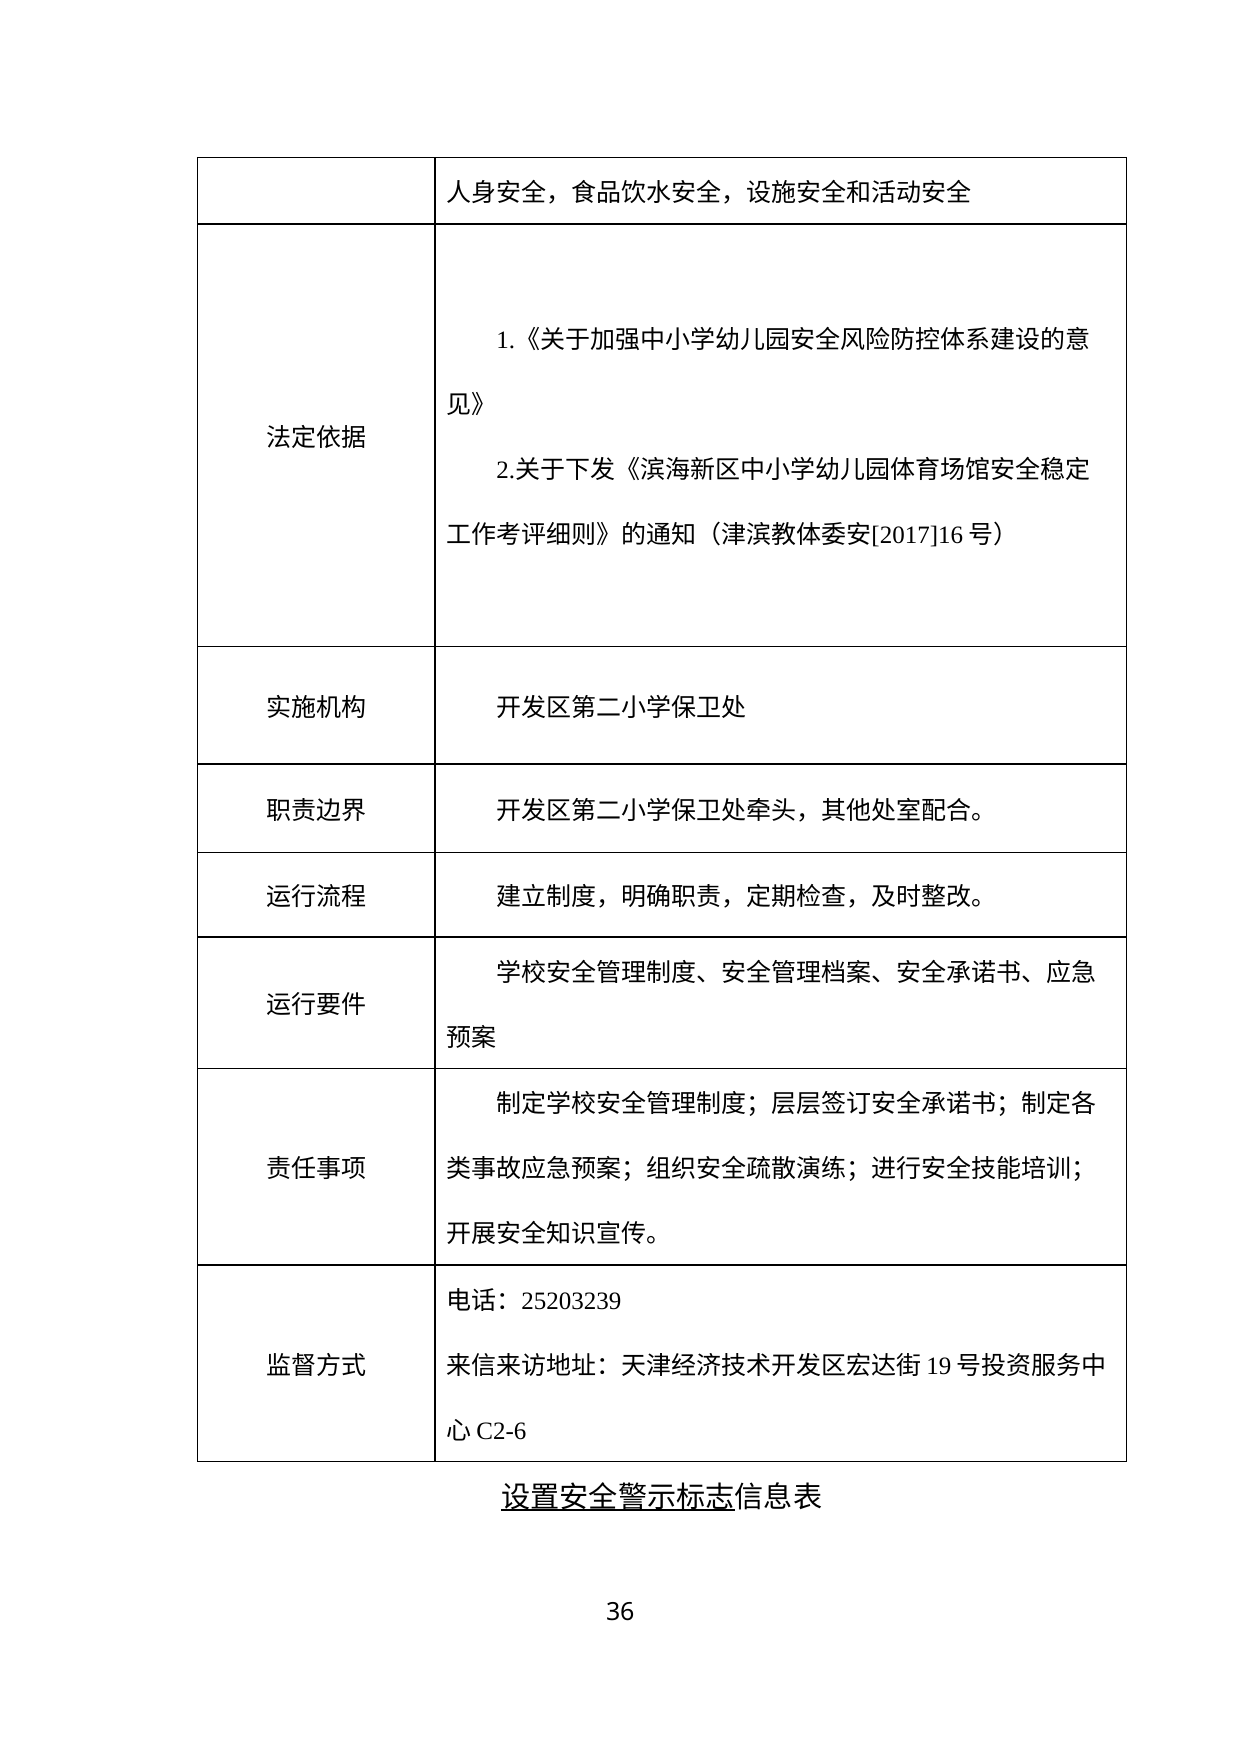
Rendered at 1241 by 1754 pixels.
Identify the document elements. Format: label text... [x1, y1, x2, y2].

table_cell 责任事项 [198, 1069, 434, 1264]
table_cell 建立制度，明确职责，定期检查，及时整改。 [436, 853, 1126, 936]
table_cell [436, 158, 1126, 223]
table_cell 名称 [198, 158, 434, 223]
table_cell 职责边界 [198, 765, 434, 852]
table_cell 设置安全警示标志信息表 [197, 1462, 1126, 1559]
table_cell 1.《关于加强中小学幼儿园安全风险防控体系建设的意见》 2.关于下发《滨海新区中小学幼儿园体育场馆安全稳定工作考评细则》的通知（津滨教体委安[2017]16号） [436, 225, 1126, 646]
table_cell 学校安全管理制度、安全管理档案、安全承诺书、应急预案 [436, 938, 1126, 1068]
table_cell 实施机构 [198, 647, 434, 763]
table_cell 监督方式 [198, 1266, 434, 1461]
table_cell 运行流程 [198, 853, 434, 936]
table_cell 电话：25203239 来信来访地址：天津经济技术开发区宏达街19号投资服务中心C2-6 [436, 1266, 1126, 1461]
table_cell 制定学校安全管理制度；层层签订安全承诺书；制定各类事故应急预案；组织安全疏散演练；进行安全技能培训；开展安全知识宣传。 [436, 1069, 1126, 1264]
table_cell 开发区第二小学保卫处 [436, 647, 1126, 763]
table_cell 法定依据 [198, 225, 434, 646]
table_cell 开发区第二小学保卫处牵头，其他处室配合。 [436, 765, 1126, 852]
table_cell 运行要件 [198, 938, 434, 1068]
